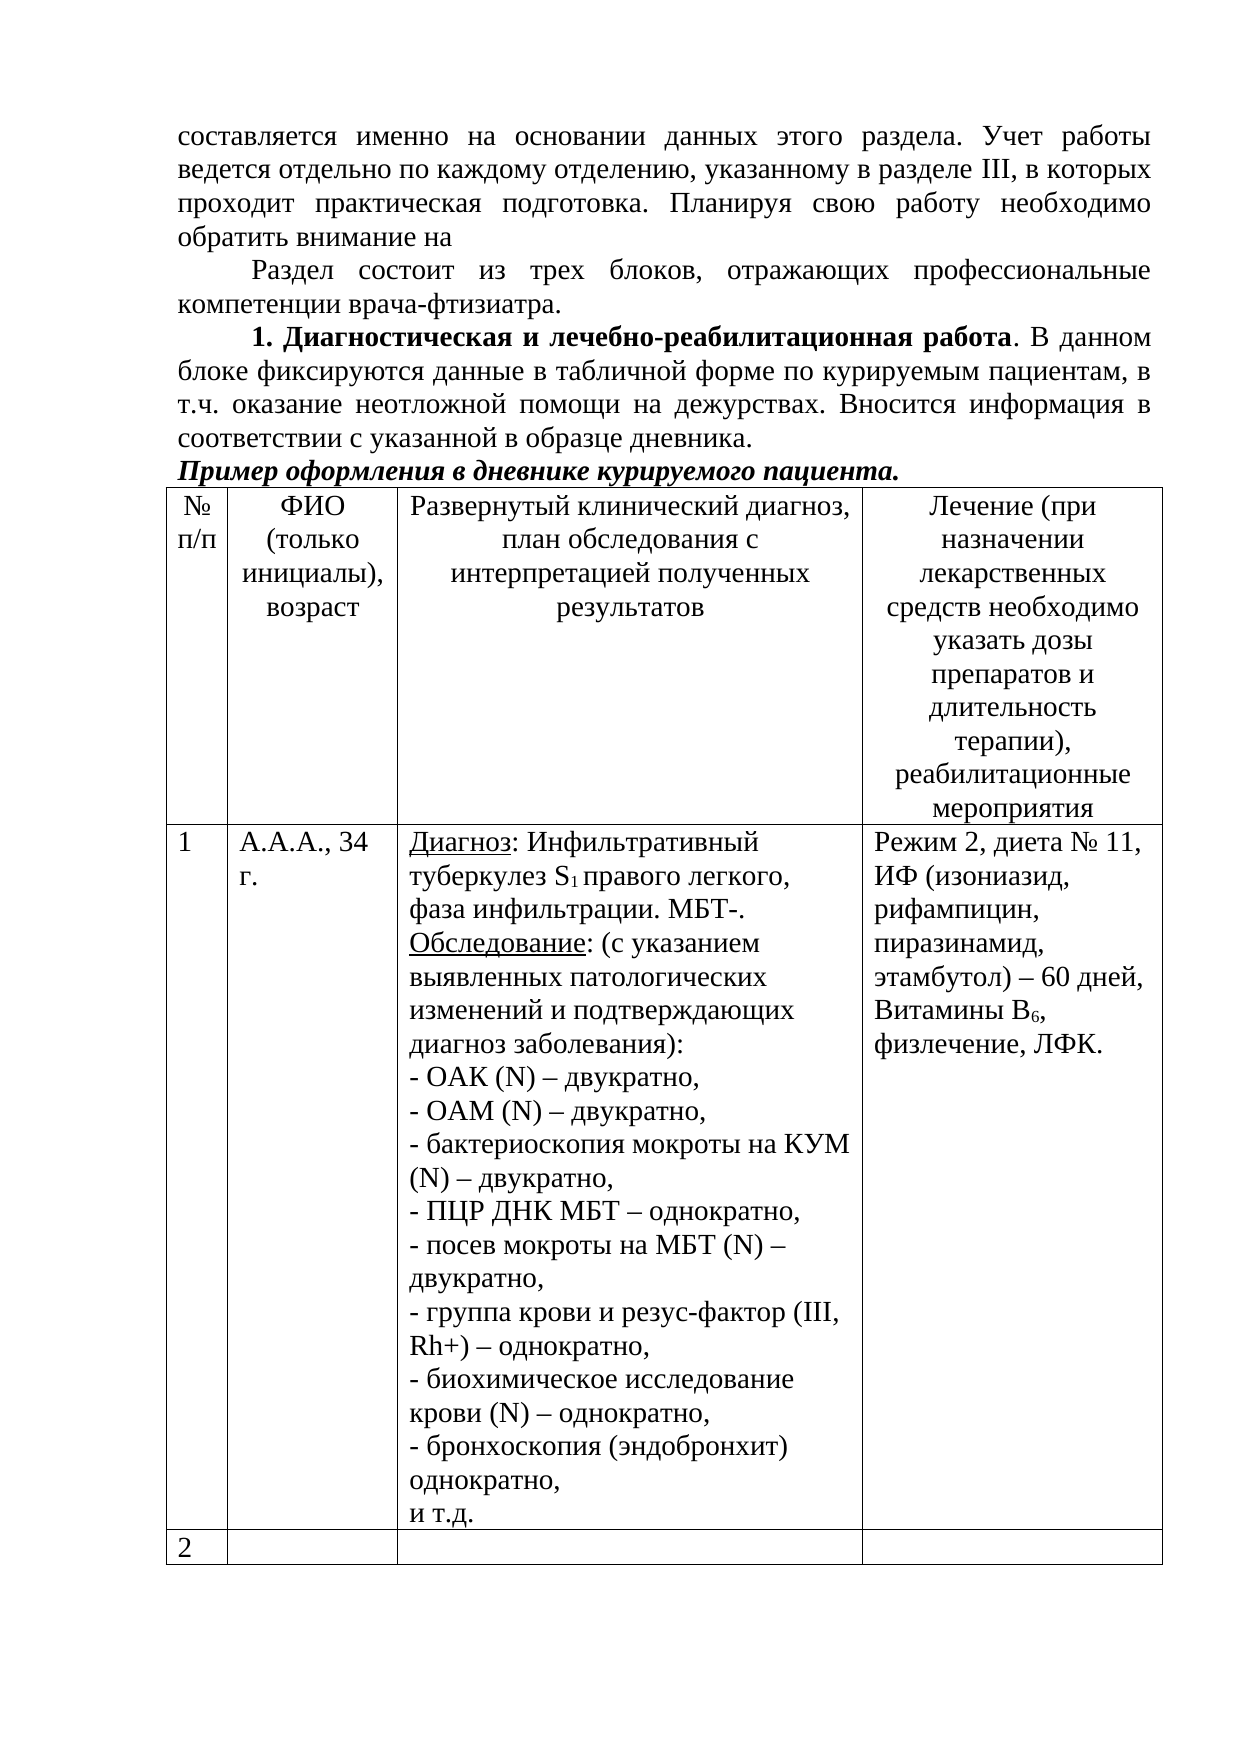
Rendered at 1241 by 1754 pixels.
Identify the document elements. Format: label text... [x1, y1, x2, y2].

table_header ФИО (только инициалы), возраст [228, 488, 397, 823]
table_cell Режим 2, диета № 11, ИФ (изониазид, рифампицин, пиразинамид, этамбутол) – 60 дней, Витамины В6, физлечение, ЛФК. [863, 825, 1162, 1529]
table_cell [398, 1530, 862, 1563]
table_cell 2 [167, 1530, 227, 1563]
table_cell Диагноз: Инфильтративный туберкулез S1 правого легкого, фаза инфильтрации. МБТ-. Обследование: (с указанием выявленных патологических изменений и подтверждающих диагноз заболевания): - ОАК (N) – двукратно, - ОАМ (N) – двукратно, - бактериоскопия мокроты на КУМ (N) – двукратно, - ПЦР ДНК МБТ – однократно, - посев мокроты на МБТ (N) – двукратно, - группа крови и резус-фактор (III, Rh+) – однократно, - биохимическое исследование крови (N) – однократно, - бронхоскопия (эндобронхит) однократно, и т.д. [398, 825, 862, 1529]
table_cell [863, 1530, 1162, 1563]
table_cell [228, 1530, 397, 1563]
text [177, 118, 1152, 252]
text 1. Диагностическая и лечебно-реабилитационная работа. В данном блоке фиксируются данные в табличной форме по курируемым пациентам, в т.ч. оказание неотложной помощи на дежурствах. Вносится информация в соответствии с указанной в образце дневника. [177, 319, 1152, 453]
table_header Лечение (при назначении лекарственных средств необходимо указать дозы препаратов и длительность терапии), реабилитационные мероприятия [863, 488, 1162, 823]
table_cell 1 [167, 825, 227, 1529]
table_header № п/п [167, 488, 227, 823]
table_cell А.А.А., 34 г. [228, 825, 397, 1529]
text Пример оформления в дневнике курируемого пациента. [177, 453, 1152, 487]
table_header Развернутый клинический диагноз, план обследования с интерпретацией полученных результатов [398, 488, 862, 823]
text Раздел состоит из трех блоков, отражающих профессиональные компетенции врача-фтизиатра. [177, 252, 1152, 319]
